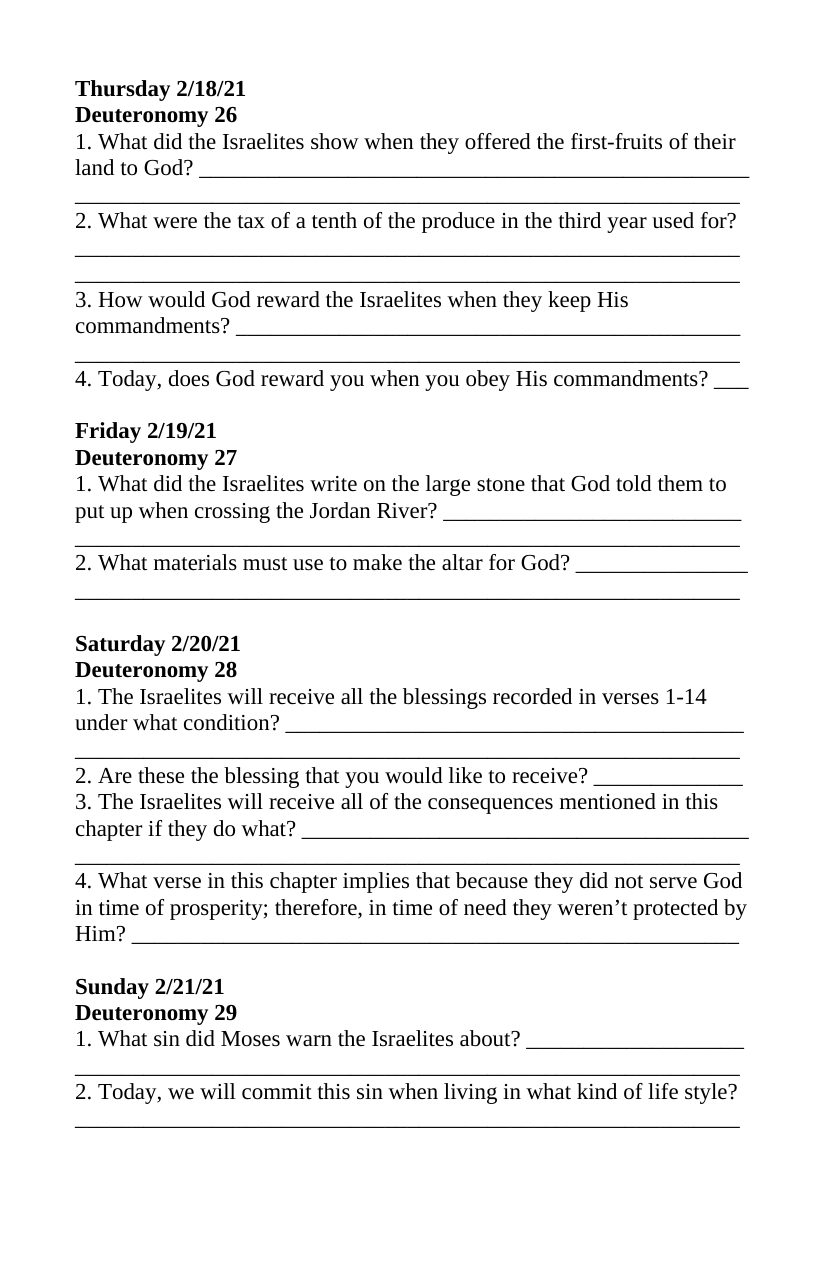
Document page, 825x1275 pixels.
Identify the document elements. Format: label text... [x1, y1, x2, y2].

text __________________________________________________________ [75, 523, 750, 549]
text 4. What verse in this chapter implies that because they did not serve God in time of prosperity; therefore, in time of need they weren’t protected by Him? _____________________________________________________ [75, 867, 750, 946]
text Deuteronomy 29 [75, 999, 750, 1025]
text 2. Today, we will commit this sin when living in what kind of life style? [75, 1078, 750, 1104]
text Deuteronomy 28 [75, 656, 750, 683]
text Friday 2/19/21 [75, 418, 750, 444]
text Deuteronomy 26 [75, 101, 750, 128]
text 3. The Israelites will receive all of the consequences mentioned in this chapter if they do what? _______________________________________ [75, 788, 750, 841]
text 4. Today, does God reward you when you obey His commandments? ___ [75, 365, 750, 391]
text 2. What materials must use to make the altar for God? _______________ [75, 549, 750, 576]
text 1. What did the Israelites write on the large stone that God told them to put up when crossing the Jordan River? __________________________ [75, 470, 750, 523]
text 1. What sin did Moses warn the Israelites about? ___________________ __________________________________________________________ [75, 1025, 750, 1078]
text __________________________________________________________ [75, 736, 750, 762]
text 1. The Israelites will receive all the blessings recorded in verses 1-14 under what condition? ________________________________________ [75, 683, 750, 736]
text 1. What did the Israelites show when they offered the first-fruits of their land to God? ________________________________________________ __________________________________________________________ [75, 128, 750, 207]
text __________________________________________________________ [75, 841, 750, 867]
text __________________________________________________________ [75, 576, 750, 602]
text Saturday 2/20/21 [75, 630, 750, 656]
text __________________________________________________________ [75, 338, 750, 365]
text __________________________________________________________ [75, 1104, 750, 1131]
text Thursday 2/18/21 [75, 75, 750, 101]
text 2. Are these the blessing that you would like to receive? _____________ [75, 762, 750, 788]
text __________________________________________________________ [75, 259, 750, 286]
text 2. What were the tax of a tenth of the produce in the third year used for? __________________________________________________________ [75, 207, 750, 259]
text Deuteronomy 27 [75, 444, 750, 470]
text 3. How would God reward the Israelites when they keep His commandments? ____________________________________________ [75, 286, 750, 338]
text Sunday 2/21/21 [75, 973, 750, 999]
